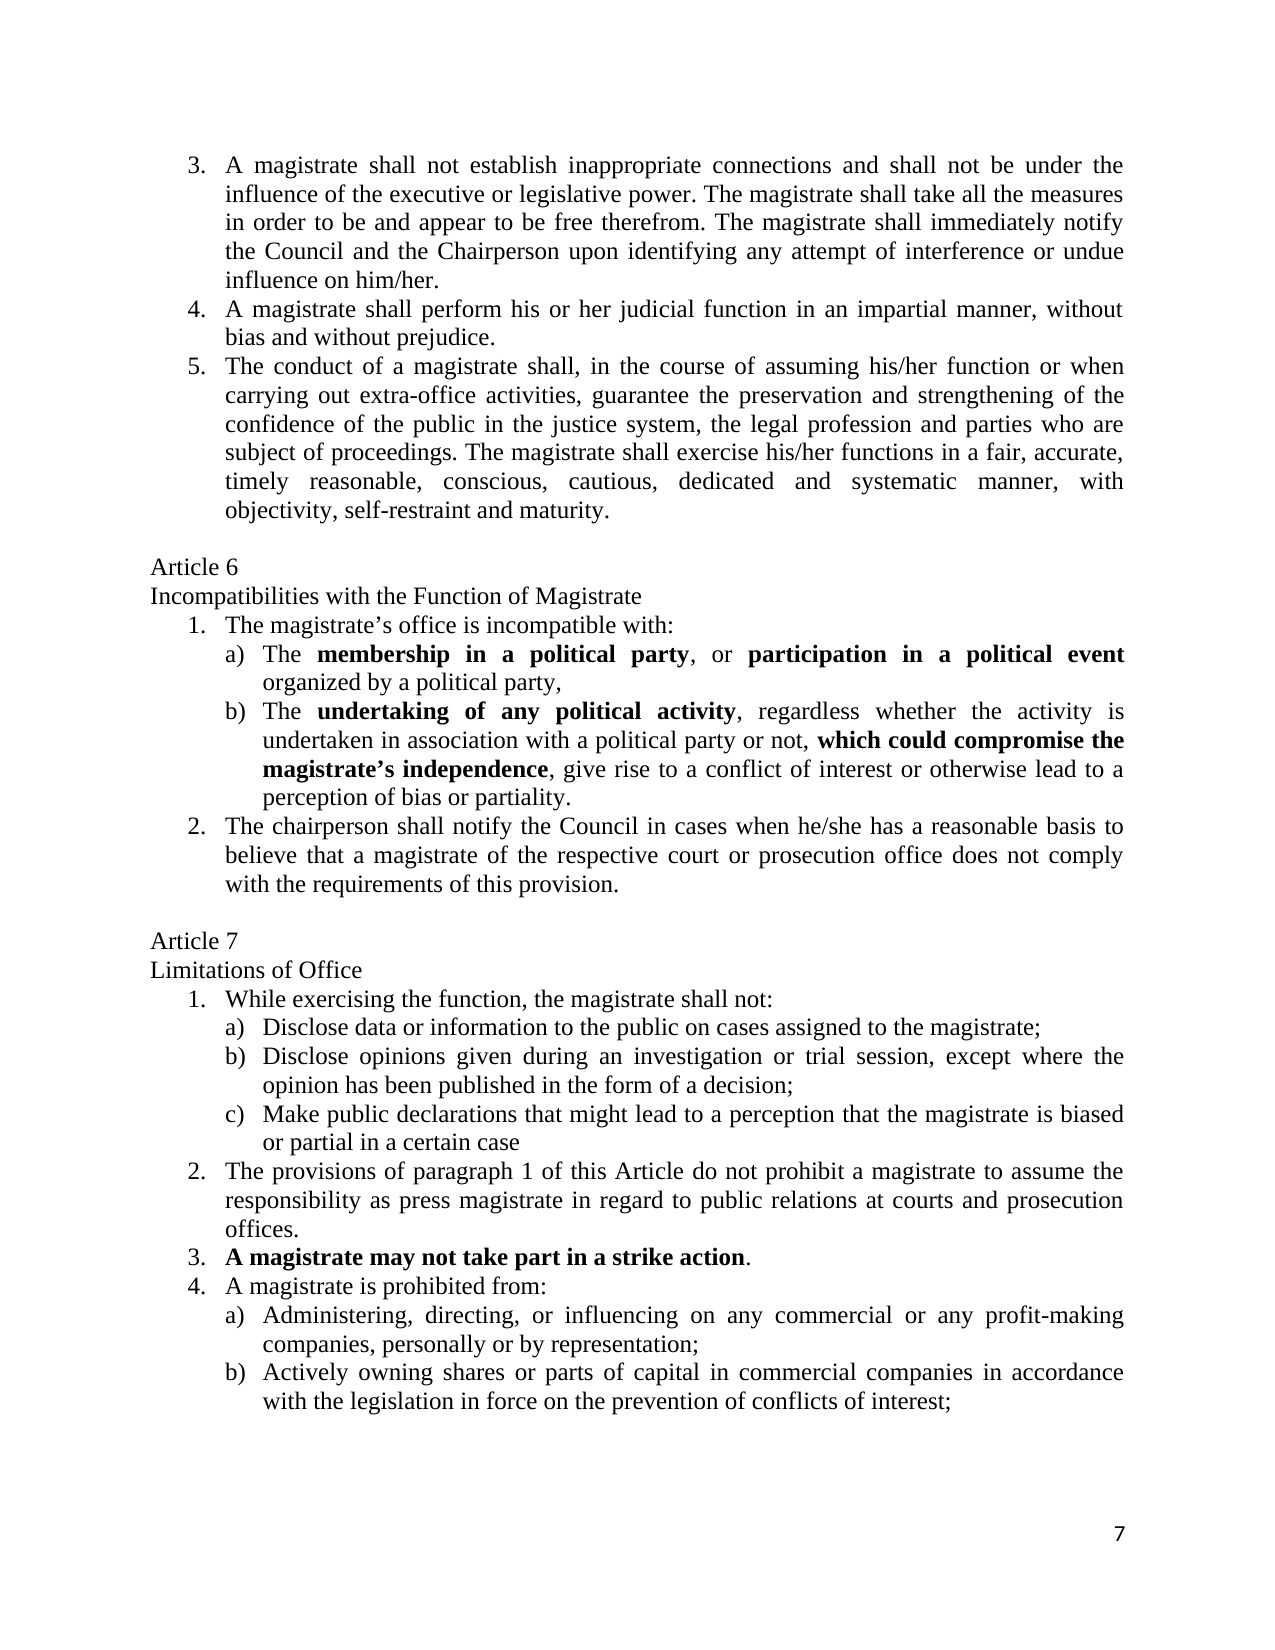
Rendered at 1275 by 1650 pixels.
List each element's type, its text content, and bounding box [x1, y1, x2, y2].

text Article 6 [150, 552, 1125, 581]
list Make public declarations that might lead to a perception that the magistrate is biased or partial in a certain case [225, 1099, 1125, 1156]
list The chairperson shall notify the Council in cases when he/she has a reasonable basis to believe that a magistrate of the respective court or prosecution office does not comply with the requirements of this provision. [187, 811, 1125, 897]
text Incompatibilities with the Function of Magistrate [150, 581, 1125, 610]
text Article 7 [150, 926, 1125, 955]
list The undertaking of any political activity, regardless whether the activity is undertaken in association with a political party or not, which could compromise the magistrate’s independence, give rise to a conflict of interest or otherwise lead to a perception of bias or partiality. [225, 696, 1125, 811]
list While exercising the function, the magistrate shall not: [187, 984, 1125, 1012]
list A magistrate shall perform his or her judicial function in an impartial manner, without bias and without prejudice. [187, 294, 1125, 351]
list The membership in a political party, or participation in a political event organized by a political party, [225, 639, 1125, 696]
text Limitations of Office [150, 955, 1125, 984]
list A magistrate may not take part in a strike action. [187, 1242, 1125, 1271]
list A magistrate shall not establish inappropriate connections and shall not be under the influence of the executive or legislative power. The magistrate shall take all the measures in order to be and appear to be free therefrom. The magistrate shall immediately notify the Council and the Chairperson upon identifying any attempt of interference or undue influence on him/her. [187, 150, 1125, 294]
list Administering, directing, or influencing on any commercial or any profit-making companies, personally or by representation; [225, 1300, 1125, 1357]
list Disclose opinions given during an investigation or trial session, except where the opinion has been published in the form of a decision; [225, 1041, 1125, 1099]
list The provisions of paragraph 1 of this Article do not prohibit a magistrate to assume the responsibility as press magistrate in regard to public relations at courts and prosecution offices. [187, 1156, 1125, 1242]
list Disclose data or information to the public on cases assigned to the magistrate; [225, 1012, 1125, 1041]
list Actively owning shares or parts of capital in commercial companies in accordance with the legislation in force on the prevention of conflicts of interest; [225, 1357, 1125, 1415]
list The magistrate’s office is incompatible with: [187, 610, 1125, 639]
list A magistrate is prohibited from: [187, 1271, 1125, 1300]
list The conduct of a magistrate shall, in the course of assuming his/her function or when carrying out extra-office activities, guarantee the preservation and strengthening of the confidence of the public in the justice system, the legal profession and parties who are subject of proceedings. The magistrate shall exercise his/her functions in a fair, accurate, timely reasonable, conscious, cautious, dedicated and systematic manner, with objectivity, self-restraint and maturity. [187, 351, 1125, 524]
